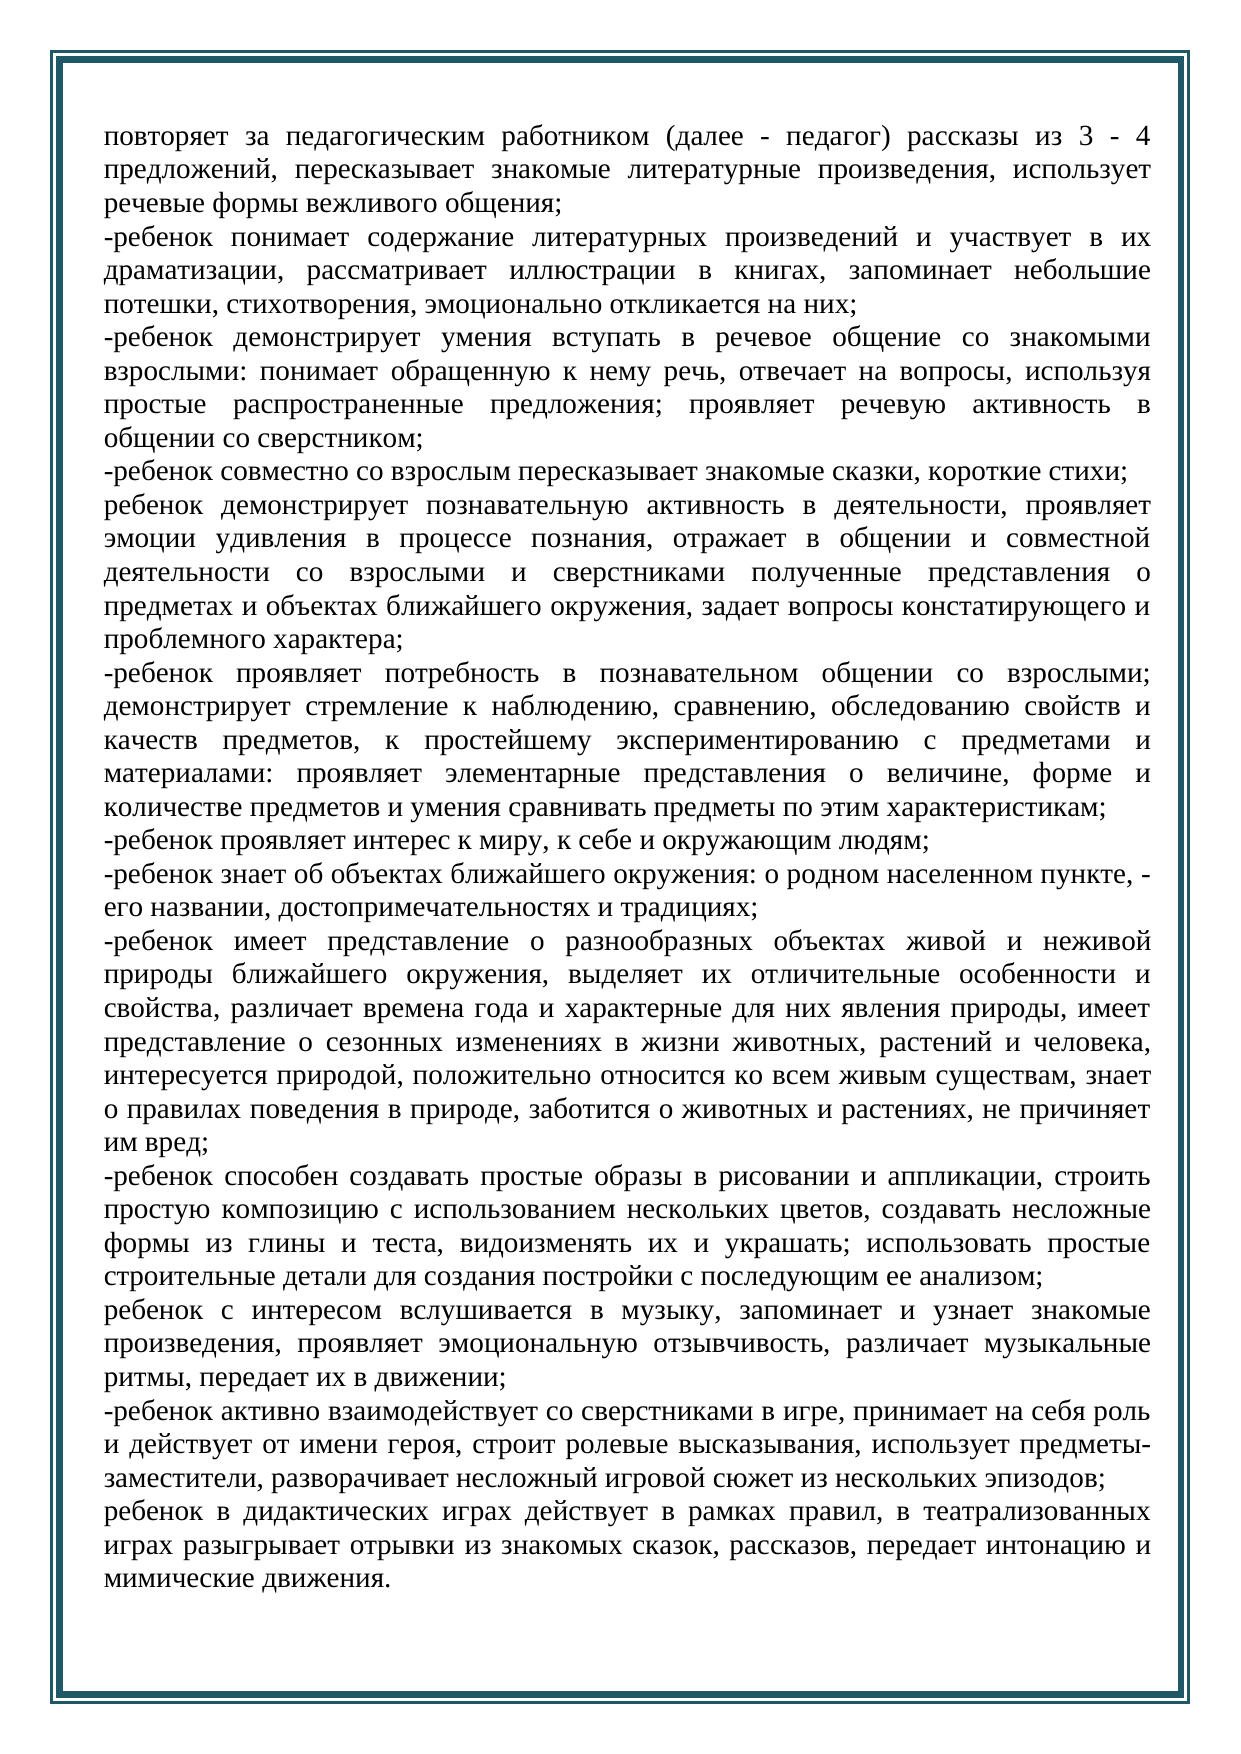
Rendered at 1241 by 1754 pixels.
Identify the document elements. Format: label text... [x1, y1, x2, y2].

text -ребенок проявляет потребность в познавательном общении со взрослыми; демонстрирует стремление к наблюдению, сравнению, обследованию свойств и качеств предметов, к простейшему экспериментированию с предметами и материалами: проявляет элементарные представления о величине, форме и количестве предметов и умения сравнивать предметы по этим характеристикам; [103, 655, 1152, 822]
text -ребенок понимает содержание литературных произведений и участвует в их драматизации, рассматривает иллюстрации в книгах, запоминает небольшие потешки, стихотворения, эмоционально откликается на них; [103, 219, 1152, 319]
text -ребенок совместно со взрослым пересказывает знакомые сказки, короткие стихи; [103, 453, 1152, 487]
text ребенок демонстрирует познавательную активность в деятельности, проявляет эмоции удивления в процессе познания, отражает в общении и совместной деятельности со взрослыми и сверстниками полученные представления о предметах и объектах ближайшего окружения, задает вопросы констатирующего и проблемного характера; [103, 487, 1152, 655]
text -ребенок проявляет интерес к миру, к себе и окружающим людям; [103, 822, 1152, 856]
text -ребенок имеет представление о разнообразных объектах живой и неживой природы ближайшего окружения, выделяет их отличительные особенности и свойства, различает времена года и характерные для них явления природы, имеет представление о сезонных изменениях в жизни животных, растений и человека, интересуется природой, положительно относится ко всем живым существам, знает о правилах поведения в природе, заботится о животных и растениях, не причиняет им вред; [103, 923, 1152, 1158]
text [103, 118, 1152, 219]
text -ребенок демонстрирует умения вступать в речевое общение со знакомыми взрослыми: понимает обращенную к нему речь, отвечает на вопросы, используя простые распространенные предложения; проявляет речевую активность в общении со сверстником; [103, 319, 1152, 453]
text ребенок в дидактических играх действует в рамках правил, в театрализованных играх разыгрывает отрывки из знакомых сказок, рассказов, передает интонацию и мимические движения. [103, 1493, 1152, 1594]
text -ребенок активно взаимодействует со сверстниками в игре, принимает на себя роль и действует от имени героя, строит ролевые высказывания, использует предметы-заместители, разворачивает несложный игровой сюжет из нескольких эпизодов; [103, 1393, 1152, 1493]
text -ребенок способен создавать простые образы в рисовании и аппликации, строить простую композицию с использованием нескольких цветов, создавать несложные формы из глины и теста, видоизменять их и украшать; использовать простые строительные детали для создания постройки с последующим ее анализом; [103, 1158, 1152, 1292]
text ребенок с интересом вслушивается в музыку, запоминает и узнает знакомые произведения, проявляет эмоциональную отзывчивость, различает музыкальные ритмы, передает их в движении; [103, 1292, 1152, 1393]
text -ребенок знает об объектах ближайшего окружения: о родном населенном пункте, -его названии, достопримечательностях и традициях; [103, 856, 1152, 923]
